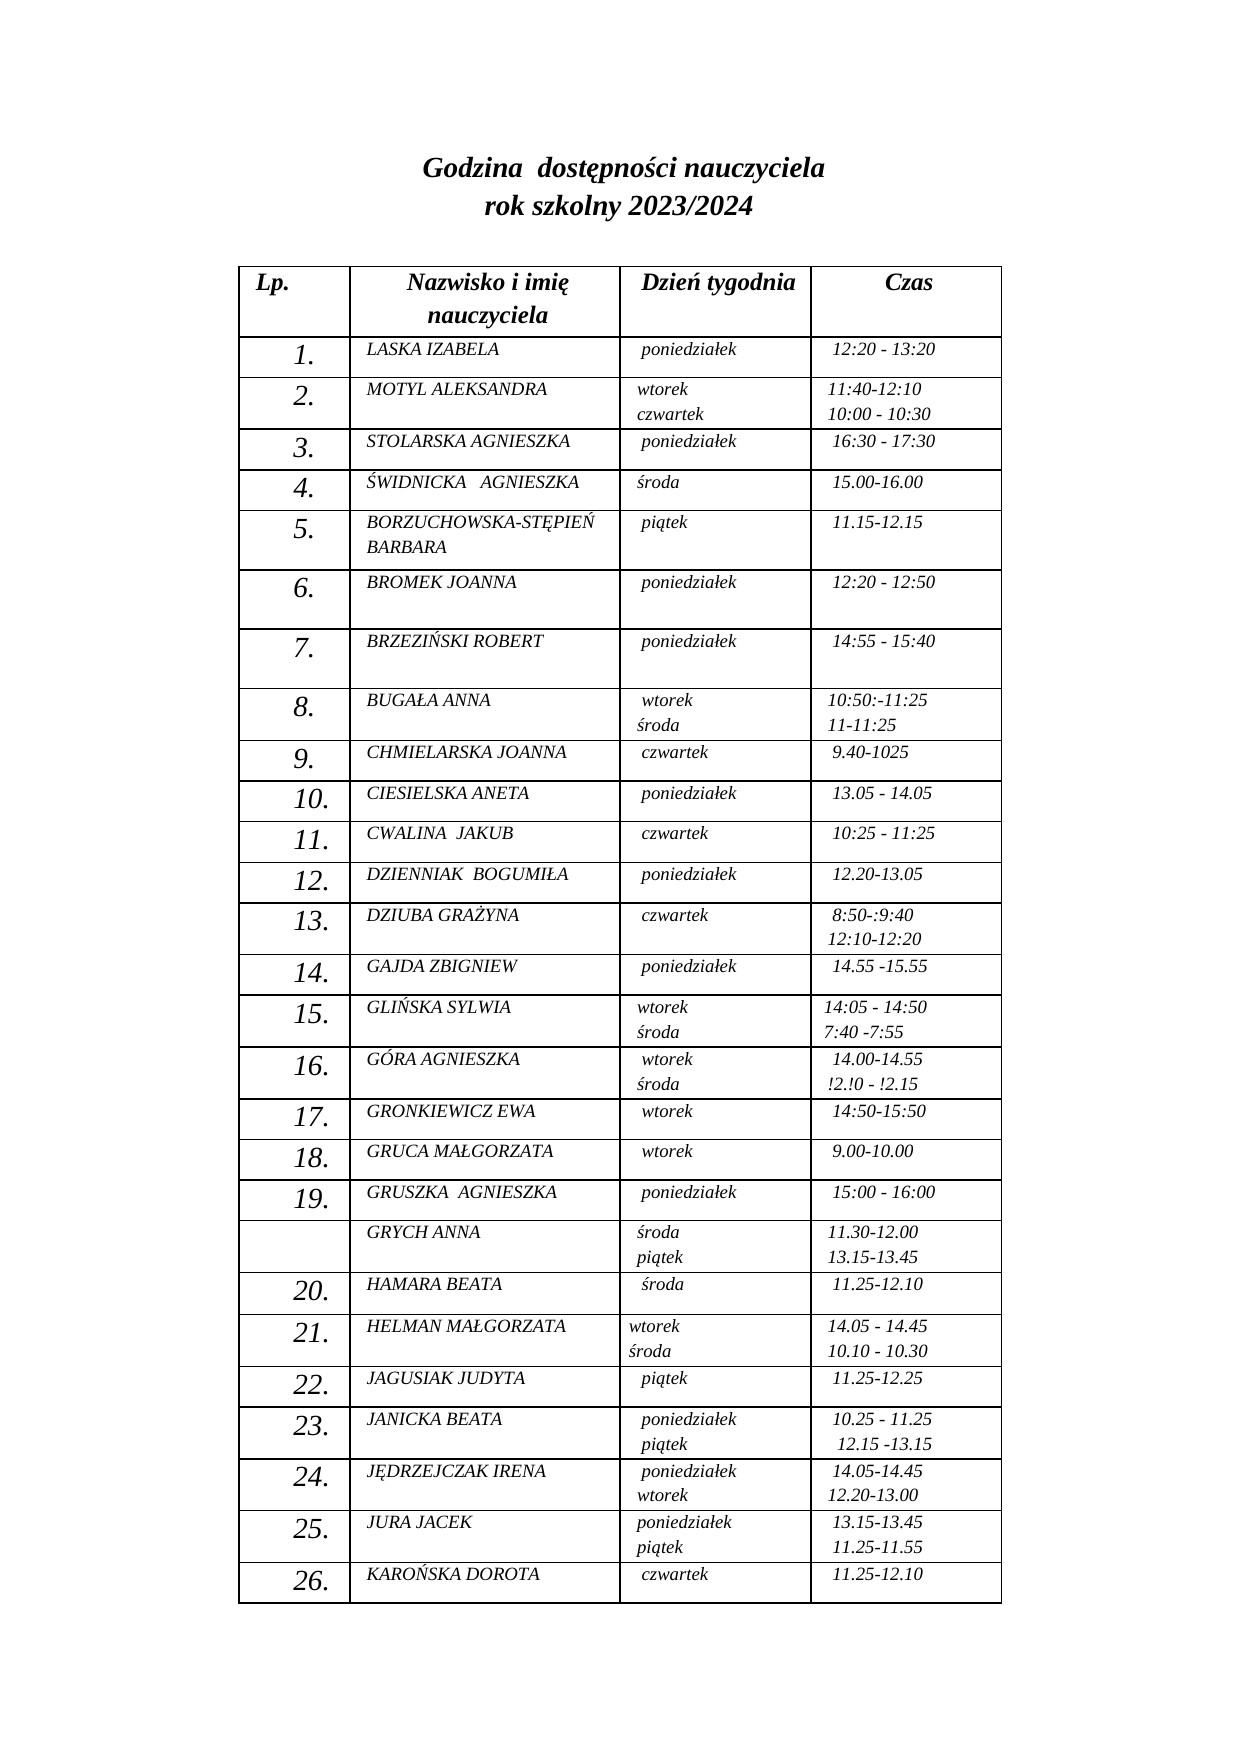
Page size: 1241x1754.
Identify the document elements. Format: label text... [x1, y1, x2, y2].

table_cell 16:30 - 17:30 [812, 430, 1001, 469]
table_cell wtorek czwartek [621, 378, 810, 428]
table_header Czas [812, 267, 1001, 336]
table_cell poniedziałek [621, 955, 810, 994]
table_cell 14.05-14.45 12.20-13.00 [812, 1460, 1001, 1510]
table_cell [812, 1563, 1001, 1602]
table_cell MOTYL ALEKSANDRA [351, 378, 619, 428]
table_cell poniedziałek wtorek [621, 1460, 810, 1510]
table_cell 14.00-14.55 !2.!0 - !2.15 [812, 1048, 1001, 1098]
table_cell poniedziałek [621, 571, 810, 628]
table_cell [240, 1408, 349, 1458]
table_cell [240, 741, 349, 780]
table_cell [240, 1511, 349, 1561]
table_cell 10:50:-11:25 11-11:25 [812, 689, 1001, 739]
table_cell 8:50-:9:40 12:10-12:20 [812, 904, 1001, 954]
table_cell czwartek [621, 904, 810, 954]
table_cell [240, 471, 349, 509]
table_cell wtorek środa [621, 996, 810, 1046]
table_cell [240, 430, 349, 469]
table_cell poniedziałek [621, 863, 810, 902]
table_cell 11.30-12.00 13.15-13.45 [812, 1221, 1001, 1272]
table_cell [240, 338, 349, 377]
table_cell GRUSZKA AGNIESZKA [351, 1181, 619, 1220]
table_cell 15.00-16.00 [812, 471, 1001, 509]
table_cell 12:20 - 13:20 [812, 338, 1001, 377]
table_cell 9.40-1025 [812, 741, 1001, 780]
table_cell [240, 1273, 349, 1314]
table_cell 13.15-13.45 11.25-11.55 [812, 1511, 1001, 1561]
table_cell GAJDA ZBIGNIEW [351, 955, 619, 994]
table_cell JĘDRZEJCZAK IRENA [351, 1460, 619, 1510]
table_cell [240, 1315, 349, 1366]
table_cell GRUCA MAŁGORZATA [351, 1140, 619, 1179]
table_cell poniedziałek piątek [621, 1511, 810, 1561]
table_cell poniedziałek [621, 782, 810, 821]
table_cell piątek [621, 511, 810, 569]
table_cell CHMIELARSKA JOANNA [351, 741, 619, 780]
table_cell [240, 1460, 349, 1510]
table_cell [240, 1100, 349, 1138]
table_cell wtorek [621, 1100, 810, 1138]
table_cell poniedziałek [621, 630, 810, 688]
table_cell 11.25-12.25 [812, 1367, 1001, 1406]
table_cell CIESIELSKA ANETA [351, 782, 619, 821]
table_cell GRYCH ANNA [351, 1221, 619, 1272]
table_cell 9.00-10.00 [812, 1140, 1001, 1179]
table_cell DZIENNIAK BOGUMIŁA [351, 863, 619, 902]
table_cell [240, 689, 349, 739]
table_cell wtorek [621, 1140, 810, 1179]
table_cell piątek [621, 1367, 810, 1406]
table_cell 11:40-12:10 10:00 - 10:30 [812, 378, 1001, 428]
table_cell [240, 822, 349, 861]
table_cell poniedziałek [621, 338, 810, 377]
table_cell 13.05 - 14.05 [812, 782, 1001, 821]
table_cell [240, 904, 349, 954]
table_cell środa piątek [621, 1221, 810, 1272]
table_header Dzień tygodnia [621, 267, 810, 336]
text rok szkolny 2023/2024 [150, 188, 1090, 222]
table_cell 14:50-15:50 [812, 1100, 1001, 1138]
table_cell 12.20-13.05 [812, 863, 1001, 902]
table_cell [240, 996, 349, 1046]
table_cell wtorek środa [621, 1315, 810, 1366]
table_cell [240, 863, 349, 902]
table_cell [240, 1367, 349, 1406]
table_cell czwartek [621, 1563, 810, 1602]
table_cell ŚWIDNICKA AGNIESZKA [351, 471, 619, 509]
table_cell czwartek [621, 822, 810, 861]
table_cell BUGAŁA ANNA [351, 689, 619, 739]
table_header Lp. [240, 267, 349, 336]
table_cell [240, 1048, 349, 1098]
table_cell JAGUSIAK JUDYTA [351, 1367, 619, 1406]
table_cell 14:05 - 14:50 7:40 -7:55 [812, 996, 1001, 1046]
table_cell BRZEZIŃSKI ROBERT [351, 630, 619, 688]
table_cell [240, 955, 349, 994]
table_cell JURA JACEK [351, 1511, 619, 1561]
table_cell [240, 511, 349, 569]
text Godzina dostępności nauczyciela [150, 150, 1090, 183]
table_cell [240, 782, 349, 821]
table_cell DZIUBA GRAŻYNA [351, 904, 619, 954]
table_cell GÓRA AGNIESZKA [351, 1048, 619, 1098]
table_cell poniedziałek [621, 430, 810, 469]
table_cell środa [621, 471, 810, 509]
table_cell 10.25 - 11.25 12.15 -13.15 [812, 1408, 1001, 1458]
table_cell LASKA IZABELA [351, 338, 619, 377]
table_cell środa [621, 1273, 810, 1314]
table_cell wtorek środa [621, 1048, 810, 1098]
table_cell 11.15-12.15 [812, 511, 1001, 569]
table_cell poniedziałek [621, 1181, 810, 1220]
table_cell czwartek [621, 741, 810, 780]
table_cell wtorek środa [621, 689, 810, 739]
table_cell poniedziałek piątek [621, 1408, 810, 1458]
table_cell [240, 1181, 349, 1220]
table_cell 10:25 - 11:25 [812, 822, 1001, 861]
table_cell BROMEK JOANNA [351, 571, 619, 628]
table_cell 14:55 - 15:40 [812, 630, 1001, 688]
table_cell [240, 630, 349, 688]
table_cell STOLARSKA AGNIESZKA [351, 430, 619, 469]
table_cell KAROŃSKA DOROTA [351, 1563, 619, 1602]
table_cell BORZUCHOWSKA-STĘPIEŃ BARBARA [351, 511, 619, 569]
table_cell 14.55 -15.55 [812, 955, 1001, 994]
table_cell 12:20 - 12:50 [812, 571, 1001, 628]
table_cell [240, 571, 349, 628]
table_header Nazwisko i imię nauczyciela [351, 267, 619, 336]
table_cell [240, 1221, 349, 1272]
table_cell [240, 1563, 349, 1602]
table_cell JANICKA BEATA [351, 1408, 619, 1458]
table_cell HELMAN MAŁGORZATA [351, 1315, 619, 1366]
table_cell [240, 378, 349, 428]
table_cell 14.05 - 14.45 10.10 - 10.30 [812, 1315, 1001, 1366]
table_cell GLIŃSKA SYLWIA [351, 996, 619, 1046]
table_cell 11.25-12.10 [812, 1273, 1001, 1314]
table_cell HAMARA BEATA [351, 1273, 619, 1314]
table_cell [240, 1140, 349, 1179]
table_cell GRONKIEWICZ EWA [351, 1100, 619, 1138]
table_cell 15:00 - 16:00 [812, 1181, 1001, 1220]
table_cell CWALINA JAKUB [351, 822, 619, 861]
